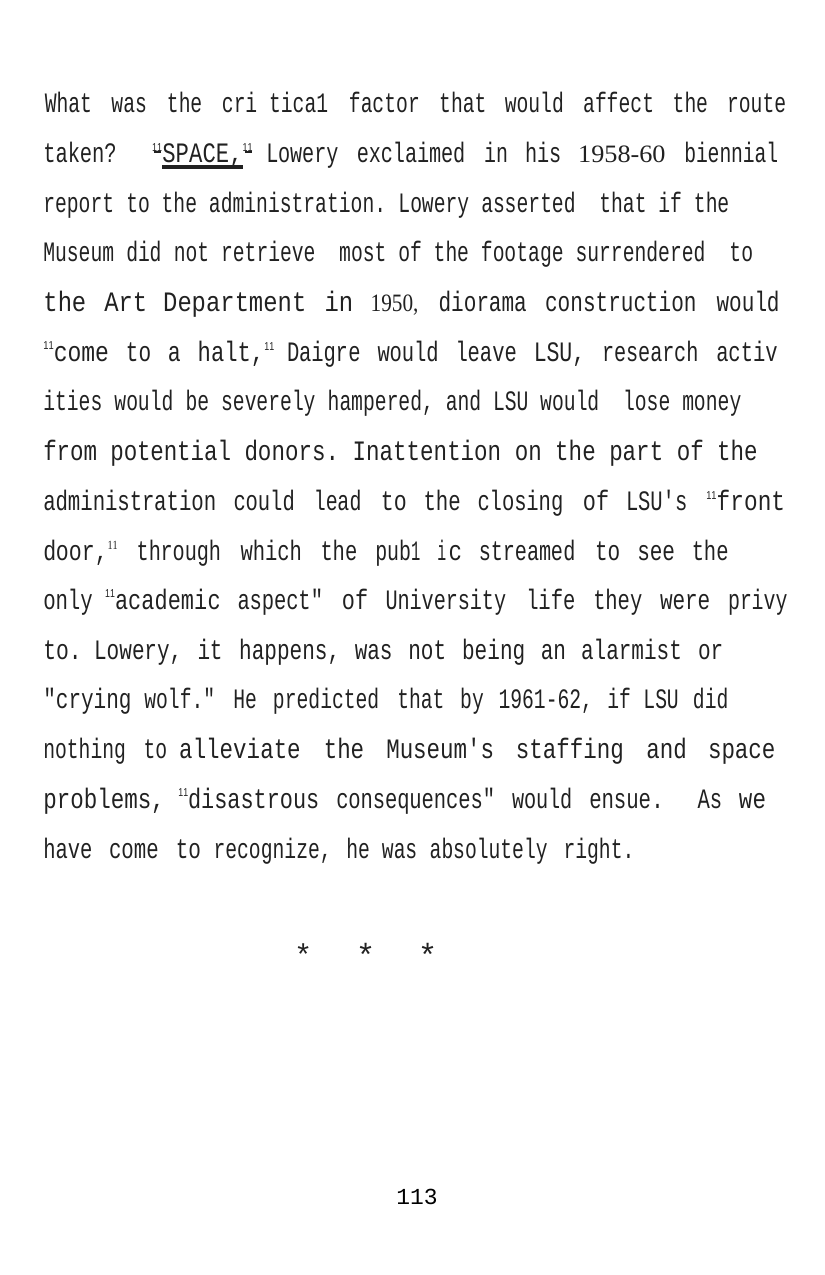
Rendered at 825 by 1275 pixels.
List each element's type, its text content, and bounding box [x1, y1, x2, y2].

text * * * [2, 935, 729, 972]
text What was the cri tica1 factor that would affect the route taken? 11SPACE,11 Lowery exclaimed in his 1958-60 biennial report to the administration. Lowery asserted that if the Museum did not retrieve most of the footage surrendered to the Art Department in 1950, diorama construction would 11come to a halt,11 Daigre would leave LSU, research activ­ ities would be severely hampered, and LSU would lose money from potential donors. Inattention on the part of the administration could lead to the closing of LSU's 11front door,11 through which the pub1 ic streamed to see the only 11academic aspect" of University life they were privy to. Lowery, it happens, was not being an alarmist or "crying wolf." He predicted that by 1961-62, if LSU did nothing to alleviate the Museum's staffing and space problems, 11disastrous consequences" would ensue. As we have come to recognize, he was absolutely right. [43, 89, 790, 866]
